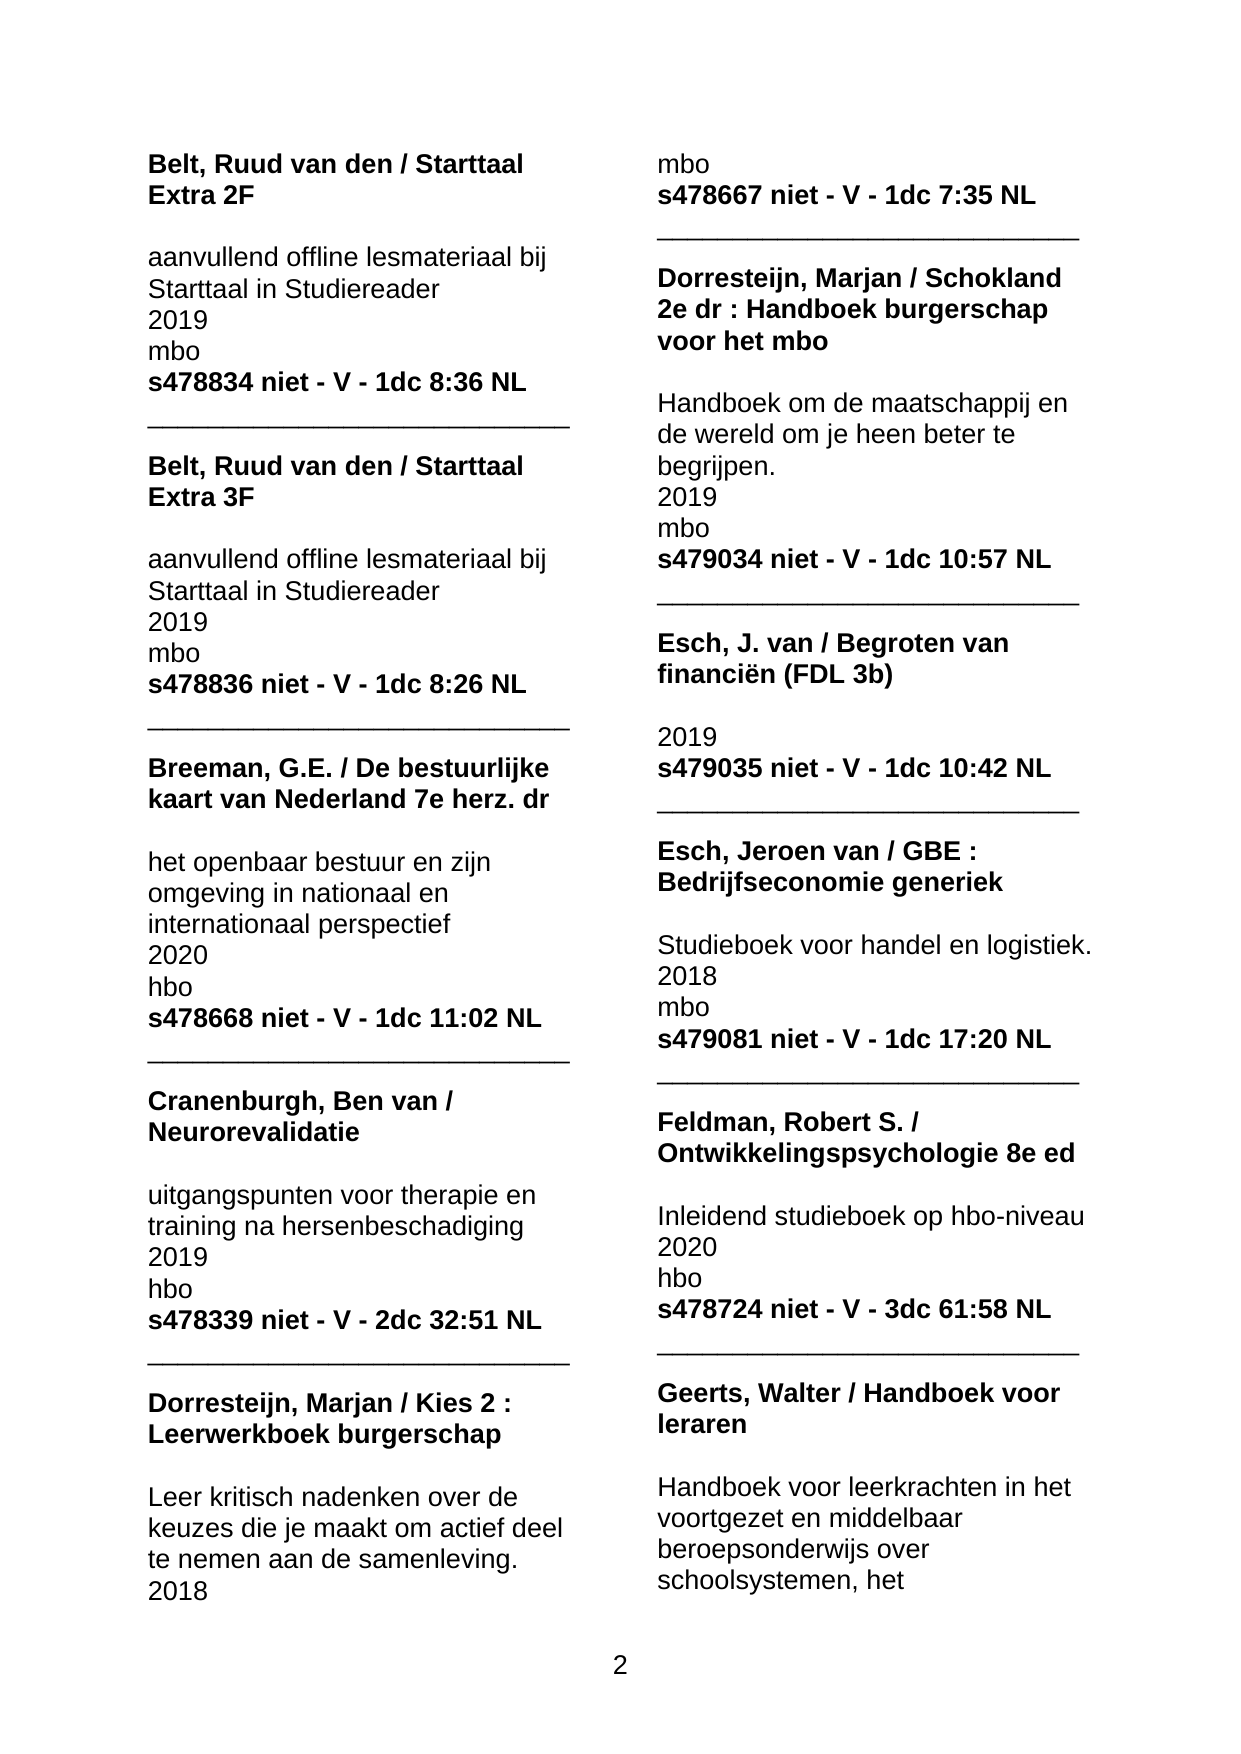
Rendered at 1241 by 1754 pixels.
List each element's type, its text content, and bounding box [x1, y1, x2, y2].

subtitle Belt, Ruud van den / Starttaal Extra 2F [148, 148, 583, 210]
subtitle Dorresteijn, Marjan / Kies 2 : Leerwerkboek burgerschap [148, 1387, 583, 1450]
subtitle Esch, J. van / Begroten van financiën (FDL 3b) [657, 627, 1093, 689]
text uitgangspunten voor therapie en training na hersenbeschadiging 2019 hbo s478339 niet - V - 2dc 32:51 NL ____________________________ [148, 1148, 583, 1366]
text Leer kritisch nadenken over de keuzes die je maakt om actief deel te nemen aan de samenleving. 2018 mbo s478667 niet - V - 1dc 7:35 NL ____________________________ [657, 148, 1093, 241]
subtitle Belt, Ruud van den / Starttaal Extra 3F [148, 450, 583, 512]
subtitle Breeman, G.E. / De bestuurlijke kaart van Nederland 7e herz. dr [148, 752, 583, 814]
subtitle Cranenburgh, Ben van / Neurorevalidatie [148, 1085, 583, 1148]
subtitle Geerts, Walter / Handboek voor leraren [657, 1377, 1093, 1439]
text Handboek om de maatschappij en de wereld om je heen beter te begrijpen. 2019 mbo s479034 niet - V - 1dc 10:57 NL ____________________________ [657, 356, 1093, 606]
text Leer kritisch nadenken over de keuzes die je maakt om actief deel te nemen aan de samenleving. 2018 mbo s478667 niet - V - 1dc 7:35 NL ____________________________ [148, 1450, 583, 1606]
text Studieboek voor handel en logistiek. 2018 mbo s479081 niet - V - 1dc 17:20 NL ____________________________ [657, 898, 1093, 1085]
text 2019 s479035 niet - V - 1dc 10:42 NL ____________________________ [657, 689, 1093, 814]
subtitle Esch, Jeroen van / GBE : Bedrijfseconomie generiek [657, 835, 1093, 898]
subtitle Feldman, Robert S. / Ontwikkelingspsychologie 8e ed [657, 1106, 1093, 1168]
text aanvullend offline lesmateriaal bij Starttaal in Studiereader 2019 mbo s478834 niet - V - 1dc 8:36 NL ____________________________ [148, 210, 583, 429]
text aanvullend offline lesmateriaal bij Starttaal in Studiereader 2019 mbo s478836 niet - V - 1dc 8:26 NL ____________________________ [148, 512, 583, 731]
text Inleidend studieboek op hbo-niveau 2020 hbo s478724 niet - V - 3dc 61:58 NL ____________________________ [657, 1168, 1093, 1356]
text het openbaar bestuur en zijn omgeving in nationaal en internationaal perspectief 2020 hbo s478668 niet - V - 1dc 11:02 NL ____________________________ [148, 814, 583, 1064]
subtitle Dorresteijn, Marjan / Schokland 2e dr : Handboek burgerschap voor het mbo [657, 262, 1093, 356]
